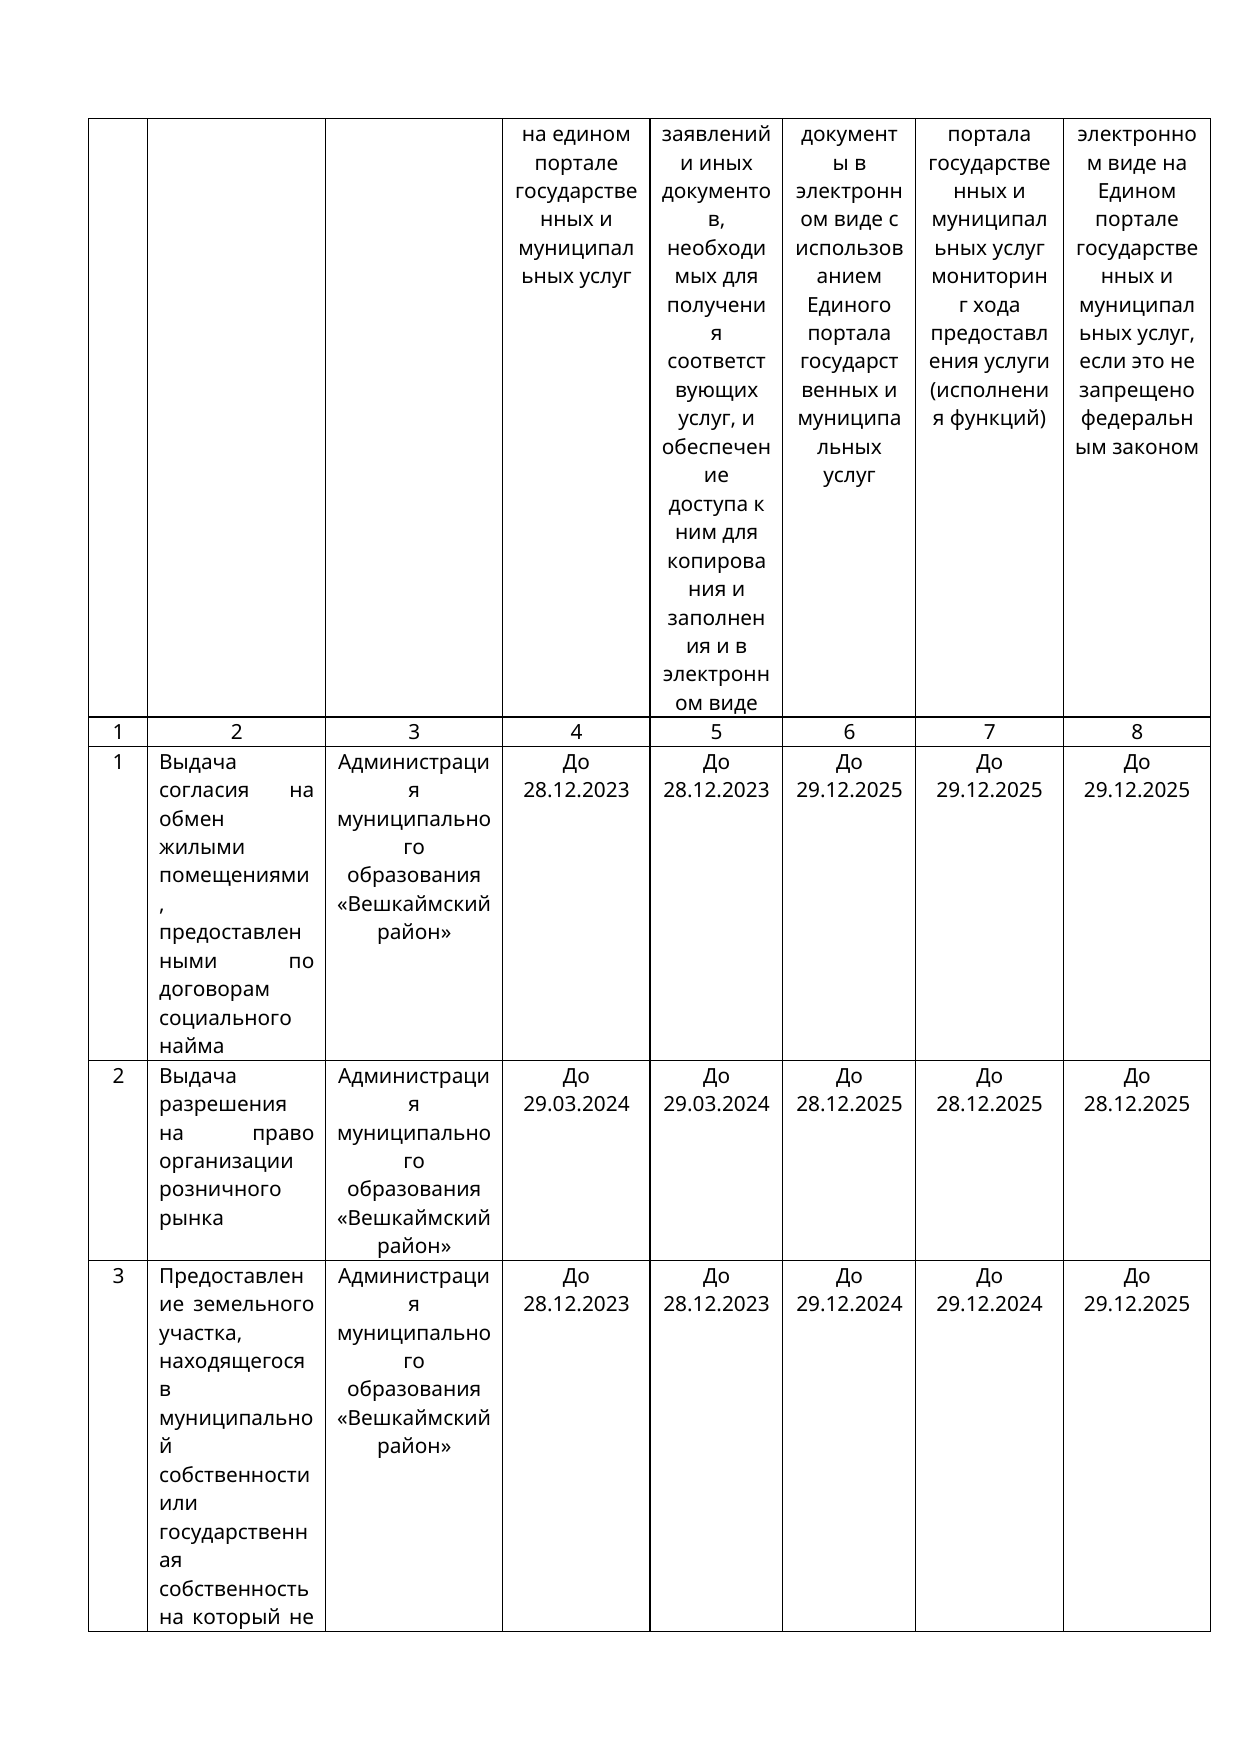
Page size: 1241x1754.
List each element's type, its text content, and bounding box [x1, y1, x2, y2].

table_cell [1064, 119, 1210, 716]
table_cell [503, 119, 649, 716]
table_cell 3 [89, 1261, 147, 1631]
table_cell Выдача разрешения на право организации розничного рынка [148, 1061, 325, 1260]
table_cell До 28.12.2025 [1064, 1061, 1210, 1260]
table_cell 7 [916, 718, 1063, 746]
table_cell До 29.12.2024 [783, 1261, 915, 1631]
table_cell До 28.12.2023 [503, 747, 649, 1060]
table_cell До 29.03.2024 [503, 1061, 649, 1260]
table_cell До 29.12.2025 [1064, 1261, 1210, 1631]
table_cell До 28.12.2023 [651, 747, 782, 1060]
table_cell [916, 119, 1063, 716]
table_cell 2 [148, 718, 325, 746]
table_cell 4 [503, 718, 649, 746]
table_cell Администрация муниципального образования «Вешкаймский район» [326, 1061, 502, 1260]
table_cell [148, 1261, 325, 1631]
table_cell 5 [651, 718, 782, 746]
table_cell 2 [89, 1061, 147, 1260]
table_cell Выдача согласия на обмен жилыми помещениями, предоставленными по договорам социального найма [148, 747, 325, 1060]
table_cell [783, 119, 915, 716]
table_cell До 29.03.2024 [651, 1061, 782, 1260]
table_cell До 29.12.2025 [916, 747, 1063, 1060]
table_cell 6 [783, 718, 915, 746]
table_cell До 28.12.2023 [503, 1261, 649, 1631]
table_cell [651, 119, 782, 716]
table_cell 1 [89, 747, 147, 1060]
table_cell До 29.12.2025 [783, 747, 915, 1060]
table_cell До 28.12.2025 [916, 1061, 1063, 1260]
table_cell До 29.12.2024 [916, 1261, 1063, 1631]
table_cell Администрация муниципального образования «Вешкаймский район» [326, 747, 502, 1060]
table_cell 8 [1064, 718, 1210, 746]
table_cell 1 [89, 718, 147, 746]
table_cell До 28.12.2023 [651, 1261, 782, 1631]
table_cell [326, 1261, 502, 1631]
table_cell До 28.12.2025 [783, 1061, 915, 1260]
table_cell 3 [326, 718, 502, 746]
table_cell До 29.12.2025 [1064, 747, 1210, 1060]
